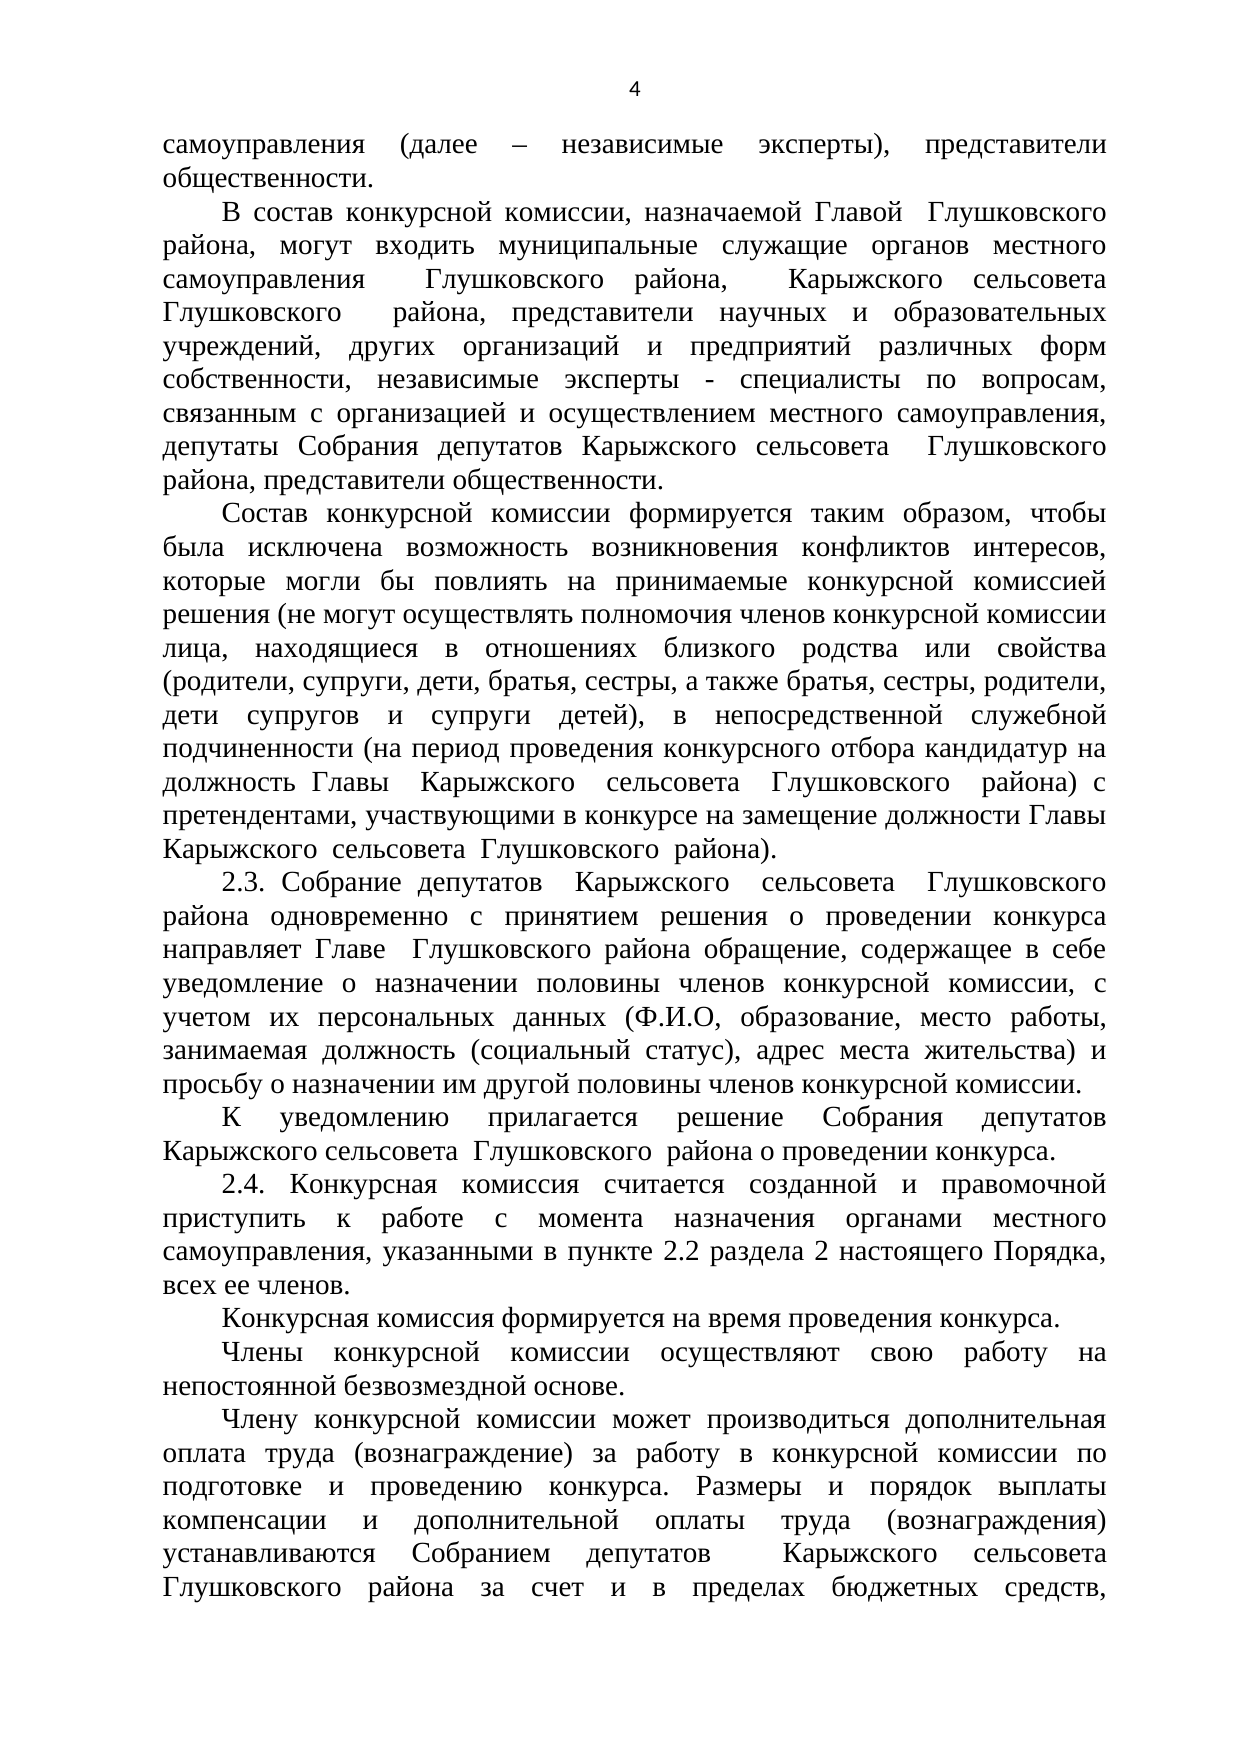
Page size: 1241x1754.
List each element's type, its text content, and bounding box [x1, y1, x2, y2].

text В состав конкурсной комиссии, назначаемой Главой Глушковского района, могут входить муниципальные служащие органов местного самоуправления Глушковского района, Карыжского сельсовета Глушковского района, представители научных и образовательных учреждений, других организаций и предприятий различных форм собственности, независимые эксперты - специалисты по вопросам, связанным с организацией и осуществлением местного самоуправления, депутаты Собрания депутатов Карыжского сельсовета Глушковского района, представители общественности. [162, 194, 1107, 496]
text Члены конкурсной комиссии осуществляют свою работу на непостоянной безвозмездной основе. [162, 1334, 1107, 1401]
text Конкурсная комиссия формируется на время проведения конкурса. [162, 1301, 1107, 1334]
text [162, 1401, 1107, 1602]
text К уведомлению прилагается решение Собрания депутатов Карыжского сельсовета Глушковского района о проведении конкурса. [162, 1099, 1107, 1166]
text 2.4. Конкурсная комиссия считается созданной и правомочной приступить к работе с момента назначения органами местного самоуправления, указанными в пункте 2.2 раздела 2 настоящего Порядка, всех ее членов. [162, 1166, 1107, 1301]
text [162, 127, 1107, 194]
text Состав конкурсной комиссии формируется таким образом, чтобы была исключена возможность возникновения конфликтов интересов, которые могли бы повлиять на принимаемые конкурсной комиссией решения (не могут осуществлять полномочия членов конкурсной комиссии лица, находящиеся в отношениях близкого родства или свойства (родители, супруги, дети, братья, сестры, а также братья, сестры, родители, дети супругов и супруги детей), в непосредственной служебной подчиненности (на период проведения конкурсного отбора кандидатур на должность Главы Карыжского сельсовета Глушковского района) с претендентами, участвующими в конкурсе на замещение должности Главы Карыжского сельсовета Глушковского района). [162, 496, 1107, 864]
text 2.3. Собрание депутатов Карыжского сельсовета Глушковского района одновременно с принятием решения о проведении конкурса направляет Главе Глушковского района обращение, содержащее в себе уведомление о назначении половины членов конкурсной комиссии, с учетом их персональных данных (Ф.И.О, образование, место работы, занимаемая должность (социальный статус), адрес места жительства) и просьбу о назначении им другой половины членов конкурсной комиссии. [162, 864, 1107, 1099]
